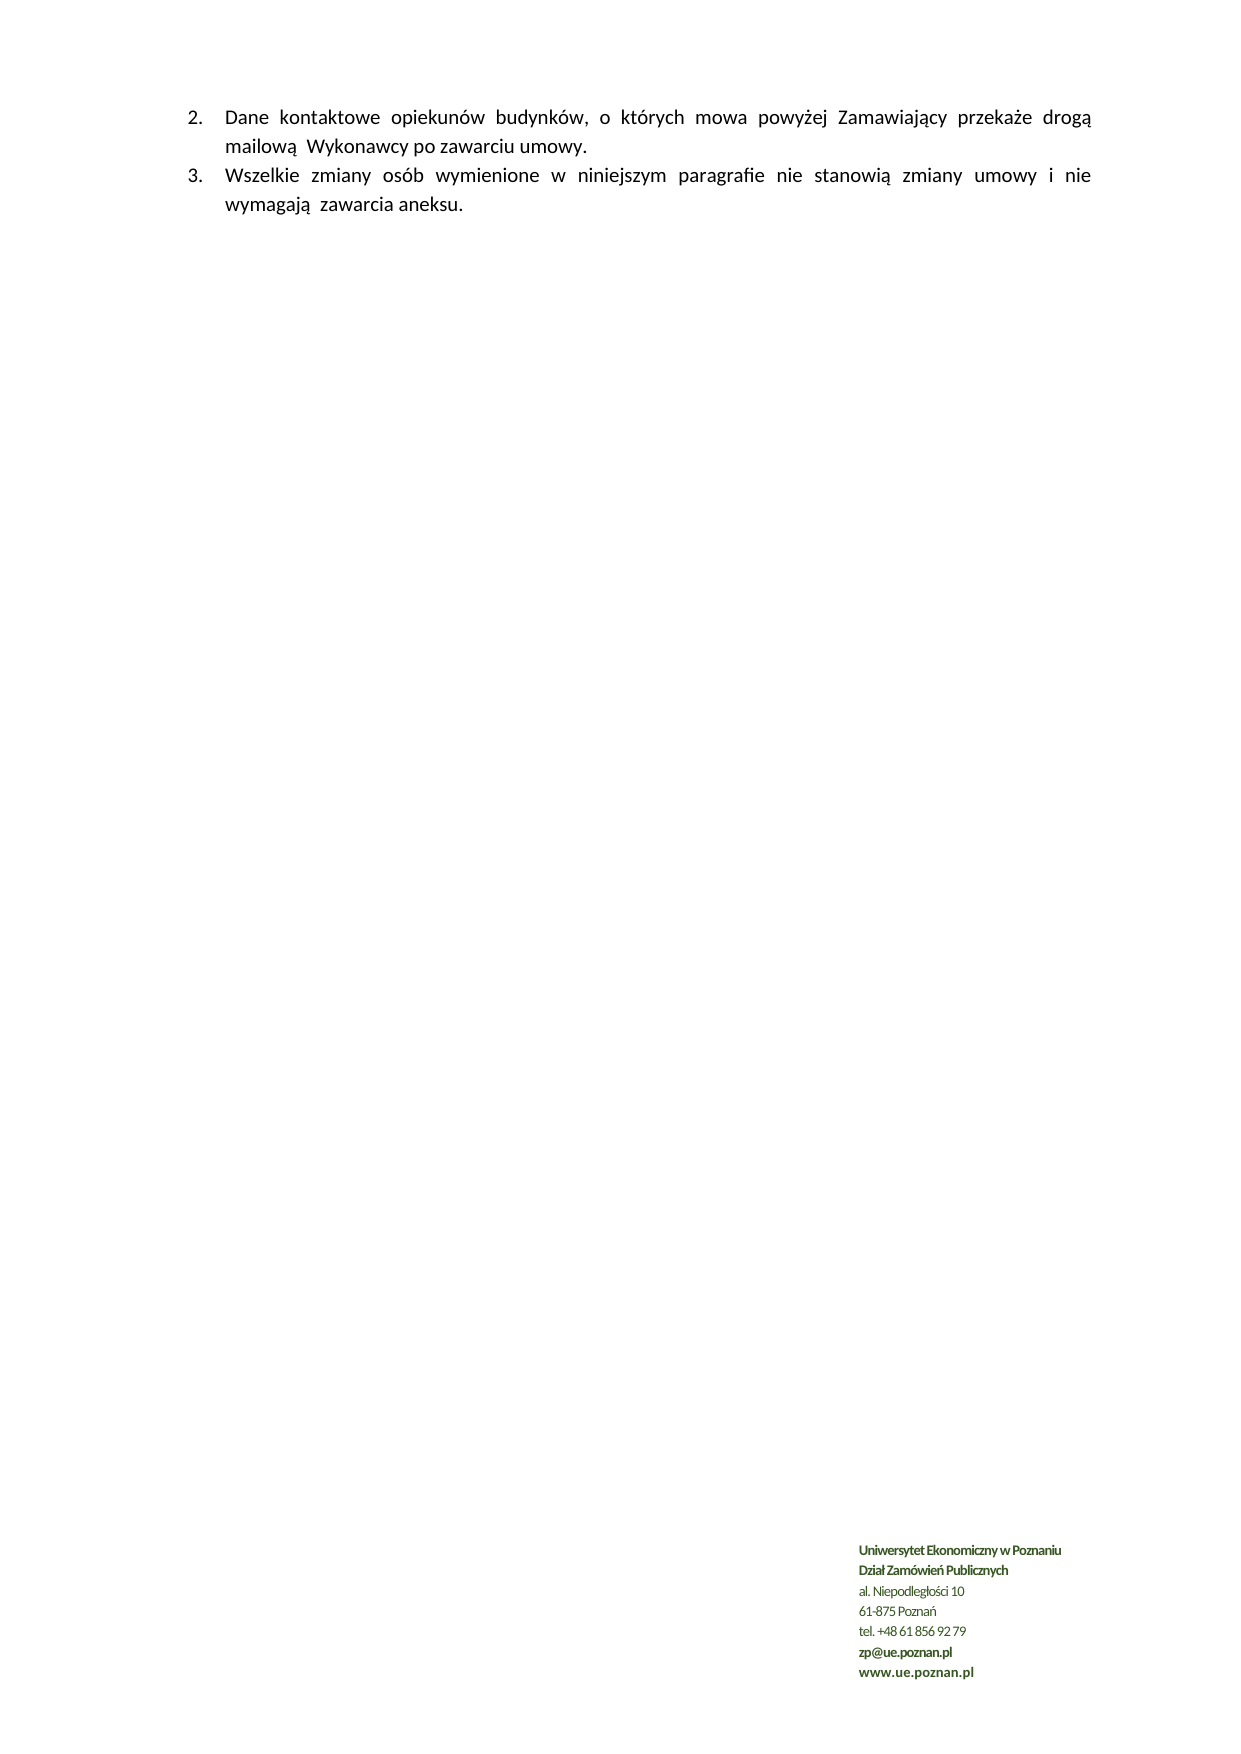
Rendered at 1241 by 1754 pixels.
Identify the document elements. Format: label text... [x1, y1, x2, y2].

list Dane kontaktowe opiekunów budynków, o których mowa powyżej Zamawiający przekaże drogą mailową Wykonawcy po zawarciu umowy. [187, 104, 1093, 158]
list Wszelkie zmiany osób wymienione w niniejszym paragrafie nie stanowią zmiany umowy i nie wymagają zawarcia aneksu. [187, 162, 1093, 217]
